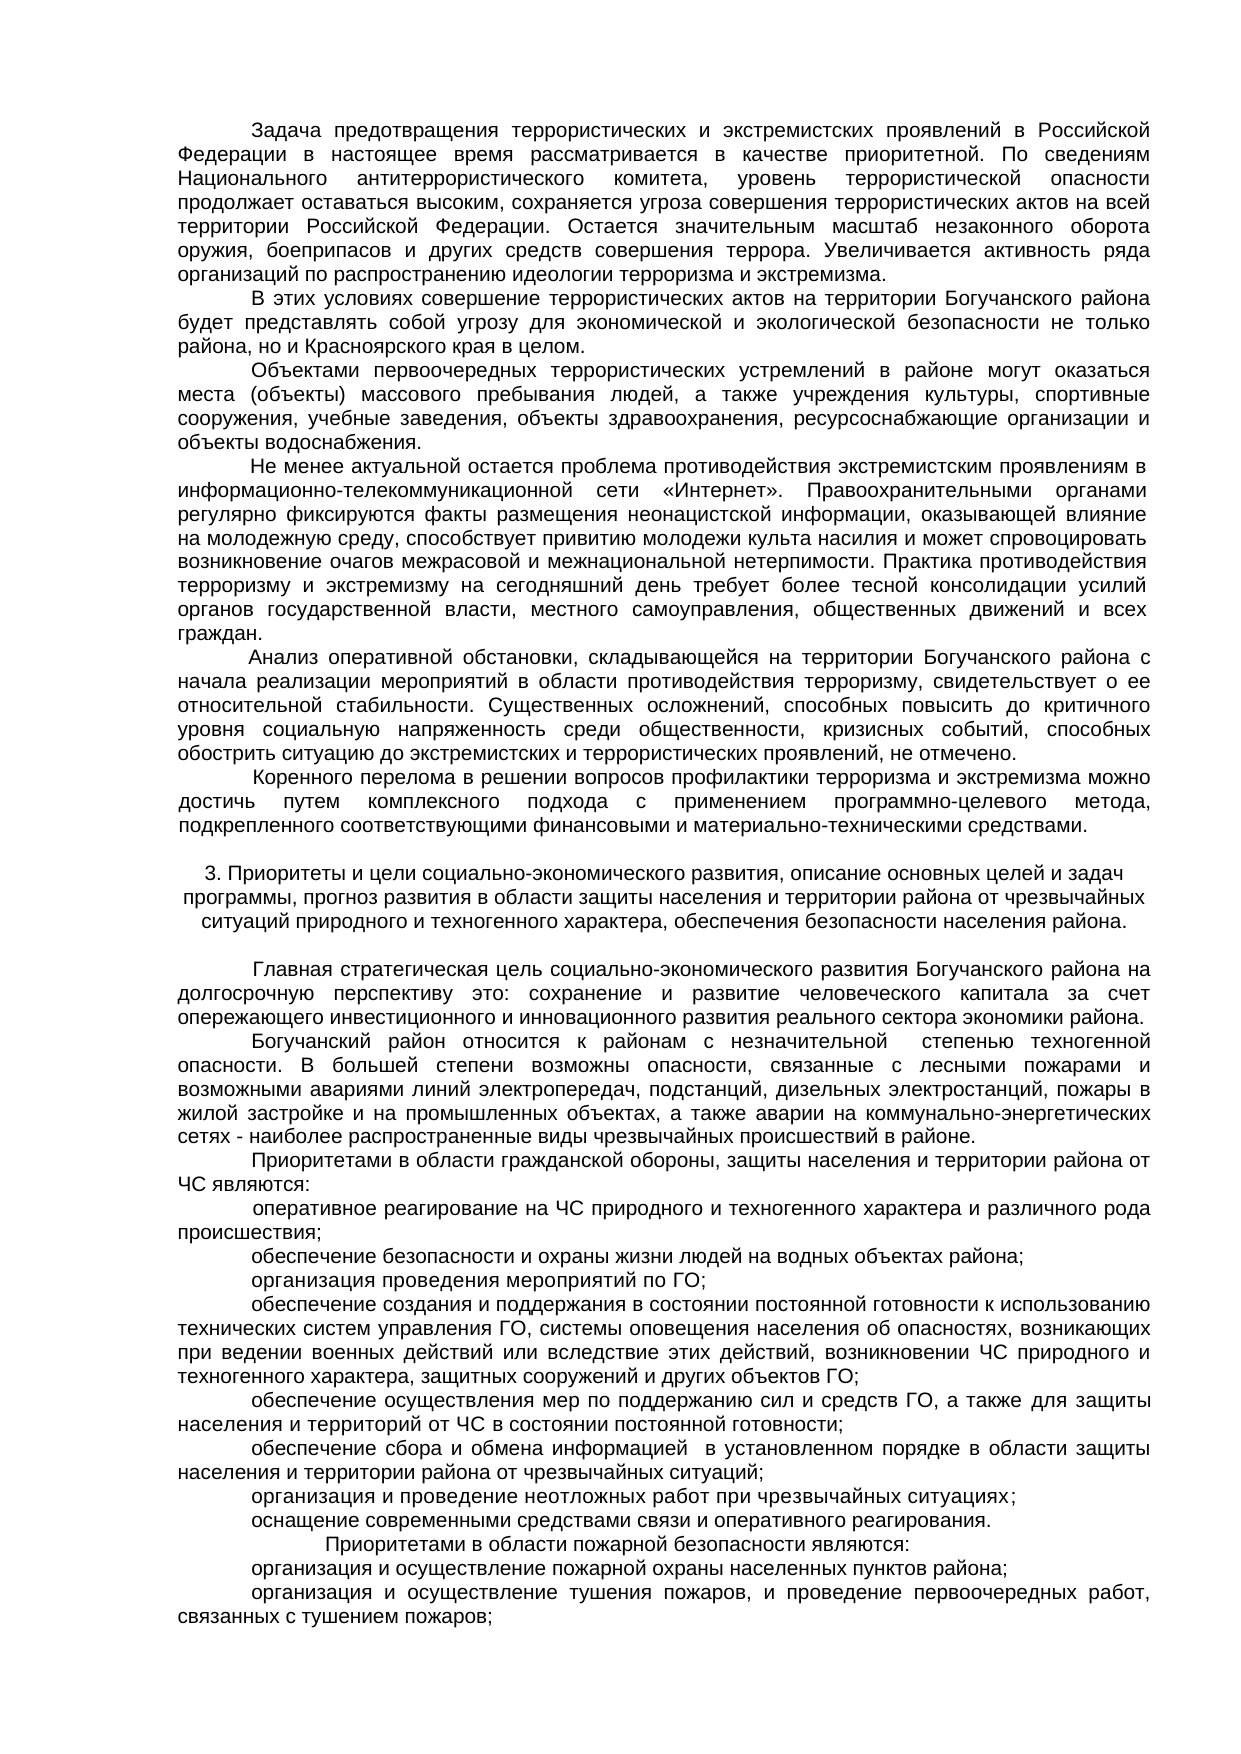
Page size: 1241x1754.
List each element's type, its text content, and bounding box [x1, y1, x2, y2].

text оперативное реагирование на ЧС природного и техногенного характера и различного рода происшествия; [177, 1196, 1152, 1244]
text обеспечение безопасности и охраны жизни людей на водных объектах района; [177, 1244, 1152, 1268]
text Главная стратегическая цель социально-экономического развития Богучанского района на долгосрочную перспективу это: сохранение и развитие человеческого капитала за счет опережающего инвестиционного и инновационного развития реального сектора экономики района. [177, 957, 1152, 1028]
text обеспечение создания и поддержания в состоянии постоянной готовности к использованию технических систем управления ГО, системы оповещения населения об опасностях, возникающих при ведении военных действий или вследствие этих действий, возникновении ЧС природного и техногенного характера, защитных сооружений и других объектов ГО; [177, 1292, 1152, 1388]
text Анализ оперативной обстановки, складывающейся на территории Богучанского района с начала реализации мероприятий в области противодействия терроризму, свидетельствует о ее относительной стабильности. Существенных осложнений, способных повысить до критичного уровня социальную напряженность среди общественности, кризисных событий, способных обострить ситуацию до экстремистских и террористических проявлений, не отмечено. [177, 645, 1152, 765]
text организация и осуществление тушения пожаров, и проведение первоочередных работ, связанных с тушением пожаров; [177, 1579, 1152, 1627]
text Коренного перелома в решении вопросов профилактики терроризма и экстремизма можно достичь путем комплексного подхода с применением программно-целевого метода, подкрепленного соответствующими финансовыми и материально-техническими средствами. [178, 765, 1152, 837]
text Приоритетами в области гражданской обороны, защиты населения и территории района от ЧС являются: [177, 1148, 1152, 1196]
text 3. Приоритеты и цели социально-экономического развития, описание основных целей и задач программы, прогноз развития в области защиты населения и территории района от чрезвычайных ситуаций природного и техногенного характера, обеспечения безопасности населения района. [177, 861, 1152, 933]
text Не менее актуальной остается проблема противодействия экстремистским проявлениям в информационно-телекоммуникационной сети «Интернет». Правоохранительными органами регулярно фиксируются факты размещения неонацистской информации, оказывающей влияние на молодежную среду, способствует привитию молодежи культа насилия и может спровоцировать возникновение очагов межрасовой и межнациональной нетерпимости. Практика противодействия терроризму и экстремизму на сегодняшний день требует более тесной консолидации усилий органов государственной власти, местного самоуправления, общественных движений и всех граждан. [177, 453, 1148, 645]
text организация и проведение неотложных работ при чрезвычайных ситуациях; [177, 1484, 1152, 1508]
text обеспечение сбора и обмена информацией в установленном порядке в области защиты населения и территории района от чрезвычайных ситуаций; [177, 1436, 1152, 1484]
text Богучанский район относится к районам с незначительной степенью техногенной опасности. В большей степени возможны опасности, связанные с лесными пожарами и возможными авариями линий электропередач, подстанций, дизельных электростанций, пожары в жилой застройке и на промышленных объектах, а также аварии на коммунально-энергетических сетях - наиболее распространенные виды чрезвычайных происшествий в районе. [177, 1028, 1152, 1148]
text оснащение современными средствами связи и оперативного реагирования. [177, 1508, 1152, 1532]
text В этих условиях совершение террористических актов на территории Богучанского района будет представлять собой угрозу для экономической и экологической безопасности не только района, но и Красноярского края в целом. [177, 286, 1151, 358]
text Задача предотвращения террористических и экстремистских проявлений в Российской Федерации в настоящее время рассматривается в качестве приоритетной. По сведениям Национального антитеррористического комитета, уровень террористической опасности продолжает оставаться высоким, сохраняется угроза совершения террористических актов на всей территории Российской Федерации. Остается значительным масштаб незаконного оборота оружия, боеприпасов и других средств совершения террора. Увеличивается активность ряда организаций по распространению идеологии терроризма и экстремизма. [177, 118, 1151, 286]
text Объектами первоочередных террористических устремлений в районе могут оказаться места (объекты) массового пребывания людей, а также учреждения культуры, спортивные сооружения, учебные заведения, объекты здравоохранения, ресурсоснабжающие организации и объекты водоснабжения. [177, 358, 1151, 453]
text Приоритетами в области пожарной безопасности являются: [177, 1532, 1152, 1556]
text обеспечение осуществления мер по поддержанию сил и средств ГО, а также для защиты населения и территорий от ЧС в состоянии постоянной готовности; [177, 1388, 1152, 1436]
text организация и осуществление пожарной охраны населенных пунктов района; [177, 1556, 1152, 1579]
text организация проведения мероприятий по ГО; [177, 1268, 1152, 1292]
